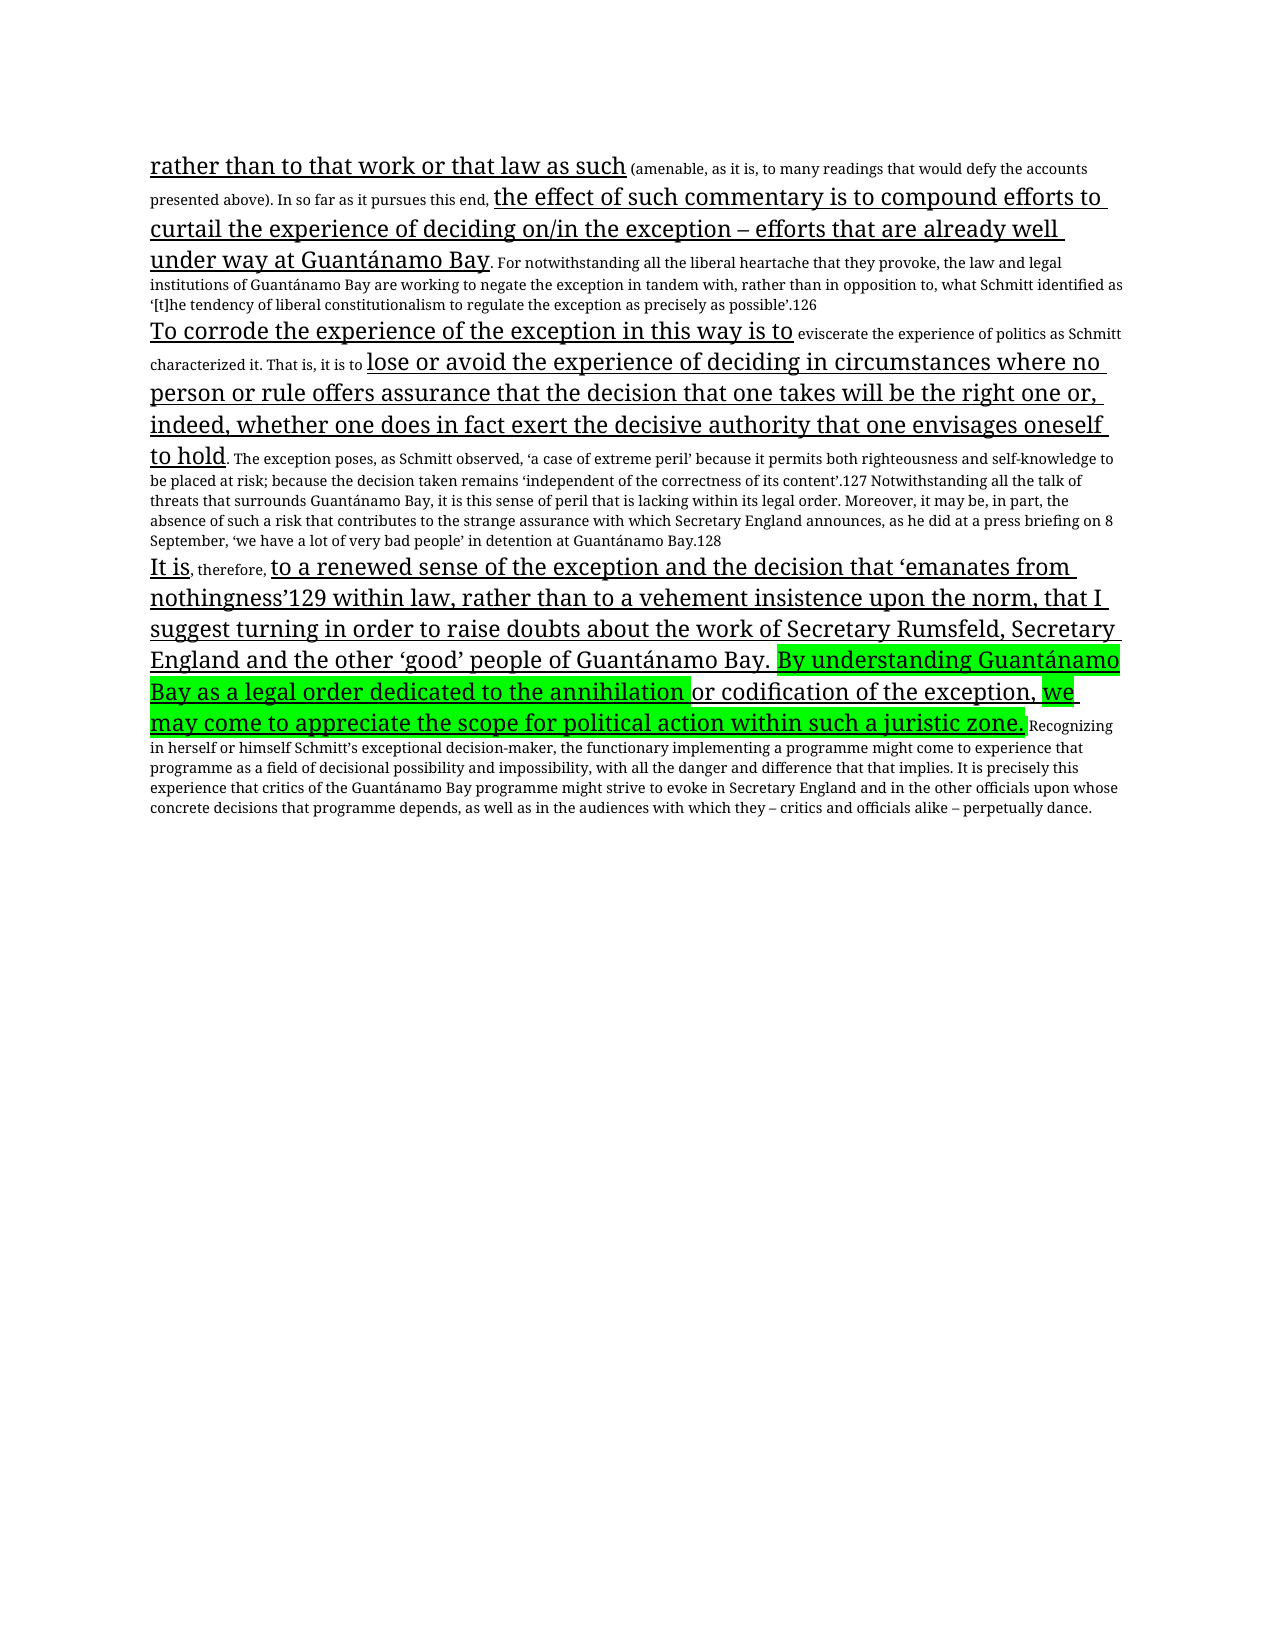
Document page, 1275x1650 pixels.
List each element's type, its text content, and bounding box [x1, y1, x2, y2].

text To corrode the experience of the exception in this way is to eviscerate the experience of politics as Schmitt characterized it. That is, it is to lose or avoid the experience of deciding in circumstances where no person or rule offers assurance that the decision that one takes will be the right one or, indeed, whether one does in fact exert the decisive authority that one envisages oneself to hold. The exception poses, as Schmitt observed, ‘a case of extreme peril’ because it permits both righteousness and self-knowledge to be placed at risk; because the decision taken remains ‘independent of the correctness of its content’.127 Notwithstanding all the talk of threats that surrounds Guantánamo Bay, it is this sense of peril that is lacking within its legal order. Moreover, it may be, in part, the absence of such a risk that contributes to the strange assurance with which Secretary England announces, as he did at a press briefing on 8 September, ‘we have a lot of very bad people’ in detention at Guantánamo Bay.128 [150, 315, 1125, 551]
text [150, 150, 1125, 315]
text It is, therefore, to a renewed sense of the exception and the decision that ‘emanates from nothingness’129 within law, rather than to a vehement insistence upon the norm, that I suggest turning in order to raise doubts about the work of Secretary Rumsfeld, Secretary England and the other ‘good’ people of Guantánamo Bay. By understanding Guantánamo Bay as a legal order dedicated to the annihilation or codification of the exception, we may come to appreciate the scope for political action within such a juristic zone. Recognizing in herself or himself Schmitt’s exceptional decision-maker, the functionary implementing a programme might come to experience that programme as a field of decisional possibility and impossibility, with all the danger and difference that that implies. It is precisely this experience that critics of the Guantánamo Bay programme might strive to evoke in Secretary England and in the other officials upon whose concrete decisions that programme depends, as well as in the audiences with which they – critics and officials alike – perpetually dance. [150, 551, 1125, 818]
